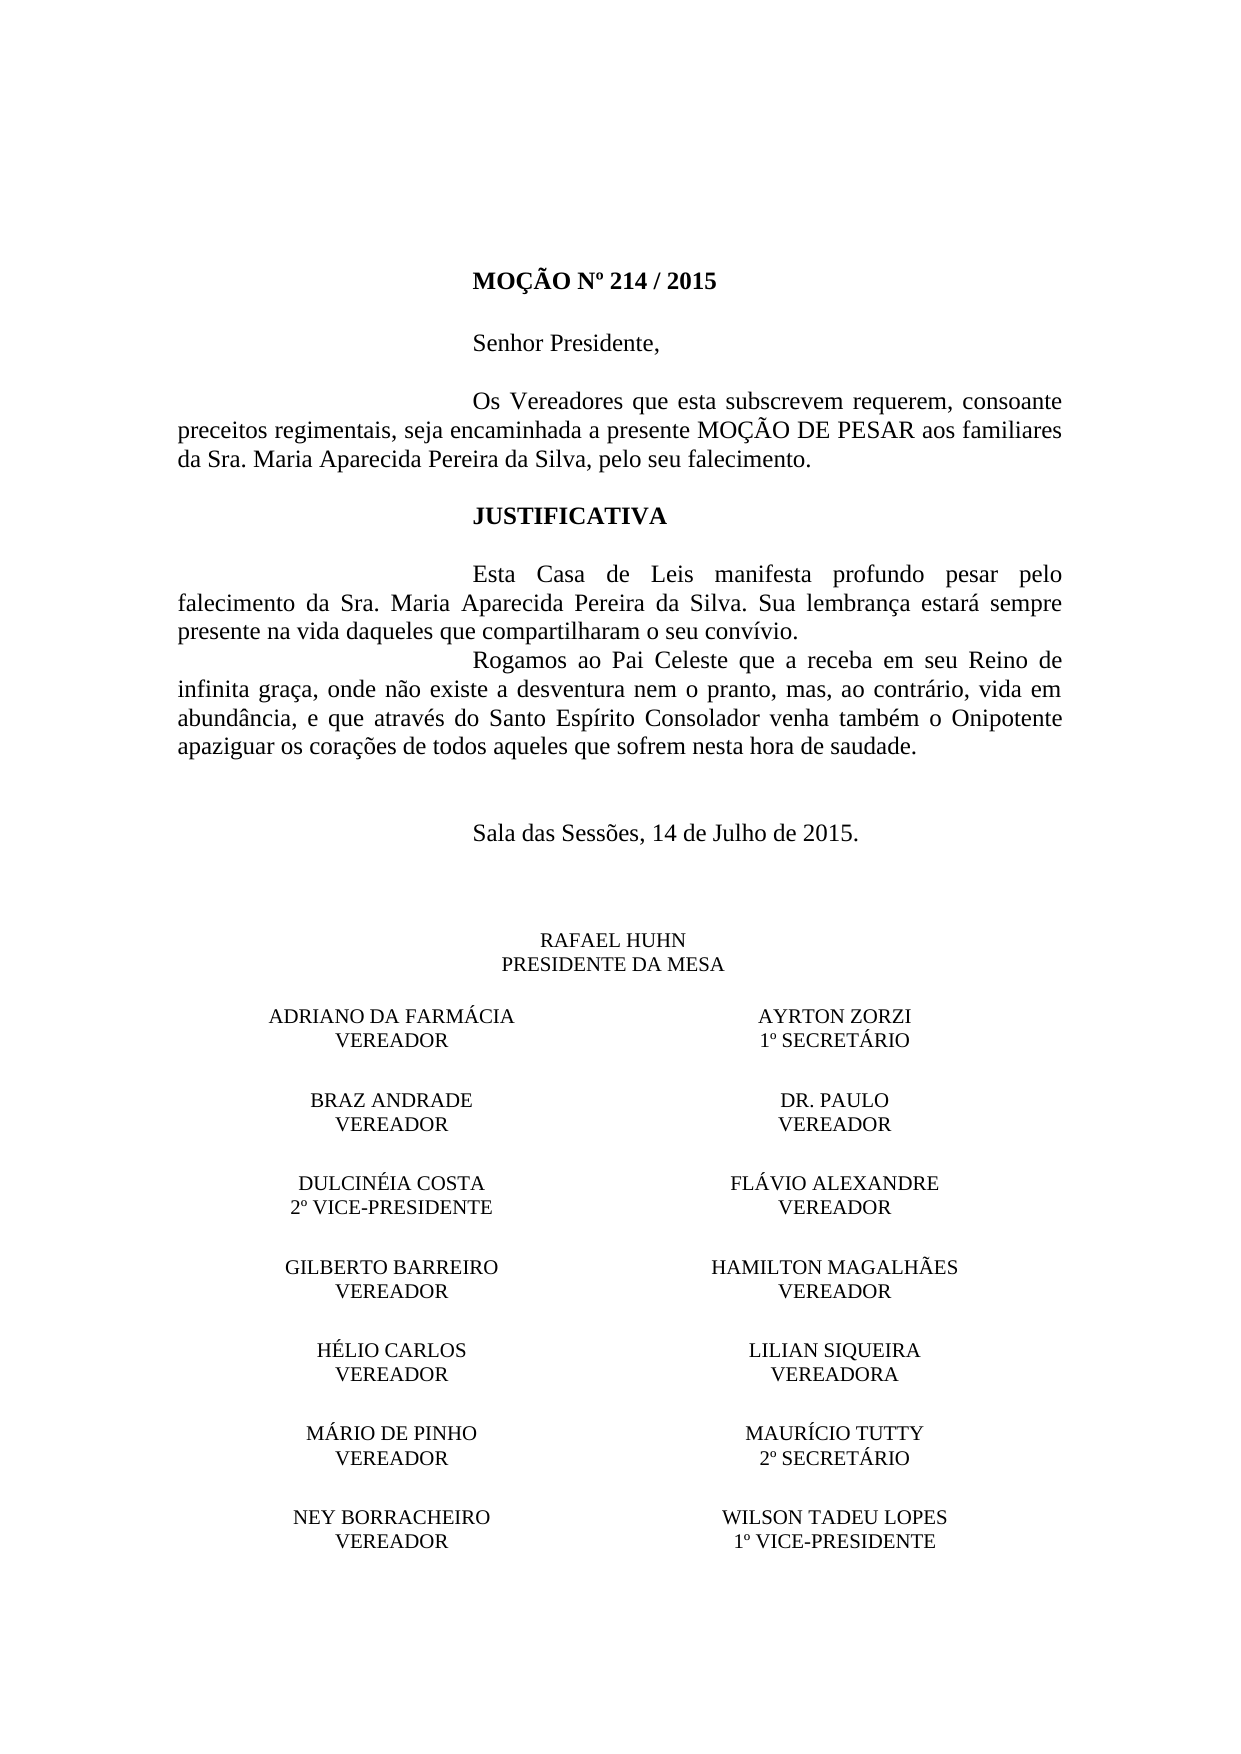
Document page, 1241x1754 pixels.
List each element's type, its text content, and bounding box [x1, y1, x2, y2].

table_header ADRIANO DA FARMÁCIA [170, 1004, 613, 1028]
table_cell DR. PAULO [613, 1088, 1056, 1112]
table_cell LILIAN SIQUEIRA [613, 1338, 1056, 1362]
table_cell NEY BORRACHEIRO [170, 1505, 613, 1529]
table_cell 2º SECRETÁRIO [613, 1446, 1056, 1505]
table_cell VEREADOR [613, 1195, 1056, 1254]
text Sala das Sessões, 14 de Julho de 2015. [472, 818, 1063, 846]
table_cell 2º VICE-PRESIDENTE [170, 1195, 613, 1254]
table_cell BRAZ ANDRADE [170, 1088, 613, 1112]
table_cell HAMILTON MAGALHÃES [613, 1255, 1056, 1279]
text Esta Casa de Leis manifesta profundo pesar pelo falecimento da Sra. Maria Aparecida Pereira da Silva. Sua lembrança estará sempre presente na vida daqueles que compartilharam o seu convívio. [177, 559, 1063, 645]
table_cell VEREADOR [170, 1029, 613, 1088]
table_cell VEREADOR [170, 1446, 613, 1505]
table_cell VEREADOR [170, 1279, 613, 1338]
text JUSTIFICATIVA [177, 501, 1063, 530]
text Rogamos ao Pai Celeste que a receba em seu Reino de infinita graça, onde não existe a desventura nem o pranto, mas, ao contrário, vida em abundância, e que através do Santo Espírito Consolador venha também o Onipotente apaziguar os corações de todos aqueles que sofrem nesta hora de saudade. [177, 645, 1063, 760]
table_header RAFAEL HUHN [170, 904, 1056, 952]
table_cell VEREADOR [170, 1362, 613, 1421]
text Os Vereadores que esta subscrevem requerem, consoante preceitos regimentais, seja encaminhada a presente MOÇÃO DE PESAR aos familiares da Sra. Maria Aparecida Pereira da Silva, pelo seu falecimento. [177, 386, 1063, 473]
text MOÇÃO Nº 214 / 2015 [472, 266, 1063, 294]
table_cell VEREADORA [613, 1362, 1056, 1421]
table_cell MAURÍCIO TUTTY [613, 1421, 1056, 1446]
table_header AYRTON ZORZI [613, 1004, 1056, 1028]
table_cell MÁRIO DE PINHO [170, 1421, 613, 1446]
table_cell 1º VICE-PRESIDENTE [613, 1529, 1056, 1553]
table_cell VEREADOR [613, 1112, 1056, 1171]
table_cell VEREADOR [613, 1279, 1056, 1338]
table_cell 1º SECRETÁRIO [613, 1029, 1056, 1088]
table_cell GILBERTO BARREIRO [170, 1255, 613, 1279]
table_cell PRESIDENTE DA MESA [170, 952, 1056, 976]
text Senhor Presidente, [472, 328, 1063, 357]
table_cell VEREADOR [170, 1112, 613, 1171]
table_cell WILSON TADEU LOPES [613, 1505, 1056, 1529]
table_cell VEREADOR [170, 1529, 613, 1553]
table_cell HÉLIO CARLOS [170, 1338, 613, 1362]
table_cell DULCINÉIA COSTA [170, 1171, 613, 1195]
table_cell FLÁVIO ALEXANDRE [613, 1171, 1056, 1195]
